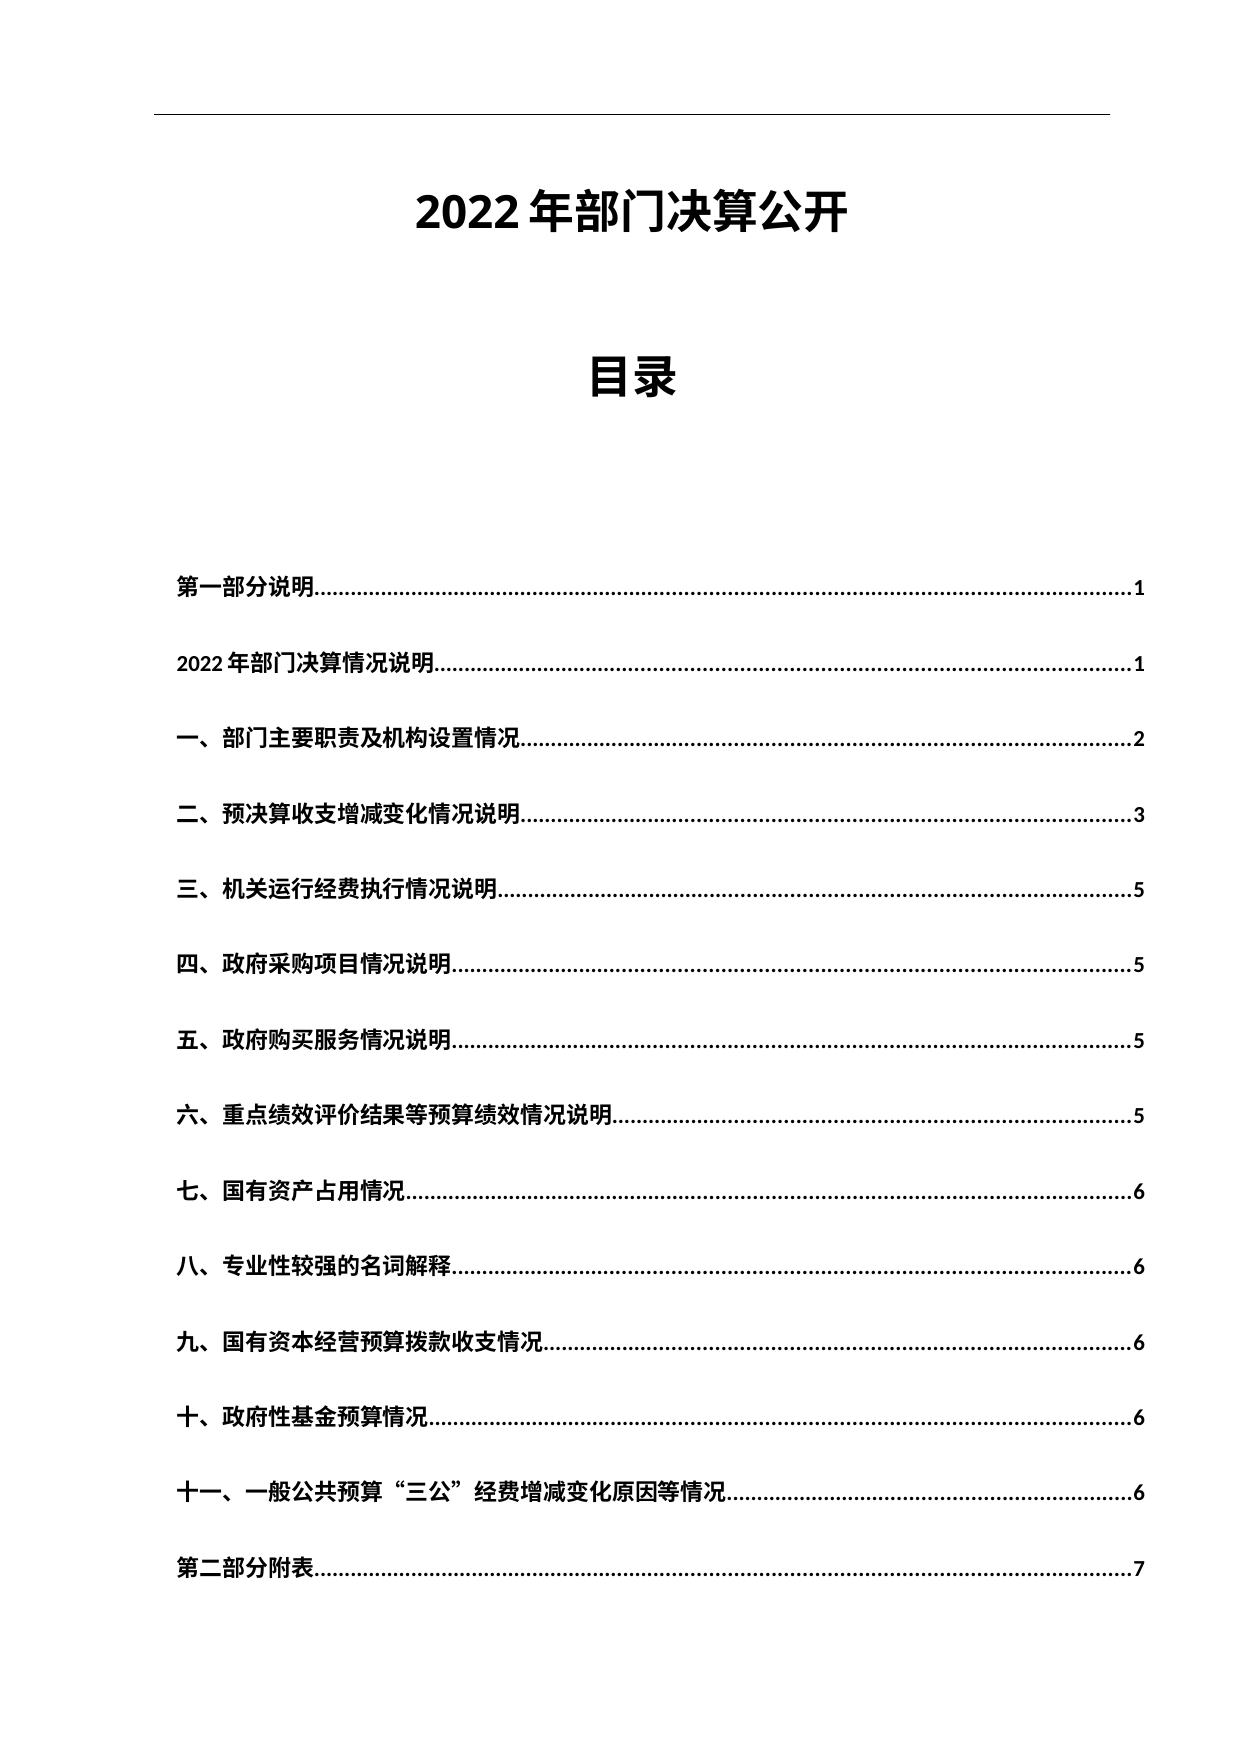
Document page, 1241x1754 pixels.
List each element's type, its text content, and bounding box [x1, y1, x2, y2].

text 十、政府性基金预算情况 6 [176, 1383, 1110, 1448]
text 目录 [153, 324, 1110, 422]
text 二、预决算收支增减变化情况说明 3 [176, 779, 1110, 844]
text 十一、一般公共预算“三公”经费增减变化原因等情况 6 [176, 1458, 1110, 1523]
text 2022年部门决算公开 [153, 160, 1110, 258]
text 七、国有资产占用情况 6 [176, 1157, 1110, 1222]
text 四、政府采购项目情况说明 5 [176, 930, 1110, 995]
text 六、重点绩效评价结果等预算绩效情况说明 5 [176, 1081, 1110, 1146]
text 一、部门主要职责及机构设置情况 2 [176, 704, 1110, 769]
text 五、政府购买服务情况说明 5 [176, 1006, 1110, 1071]
text 第一部分说明 1 [176, 553, 1110, 618]
text 2022年部门决算情况说明 1 [176, 629, 1110, 694]
text 九、国有资本经营预算拨款收支情况 6 [176, 1307, 1110, 1372]
text 三、机关运行经费执行情况说明 5 [176, 855, 1110, 920]
text 第二部分附表 7 [176, 1534, 1110, 1599]
text 八、专业性较强的名词解释 6 [176, 1232, 1110, 1297]
